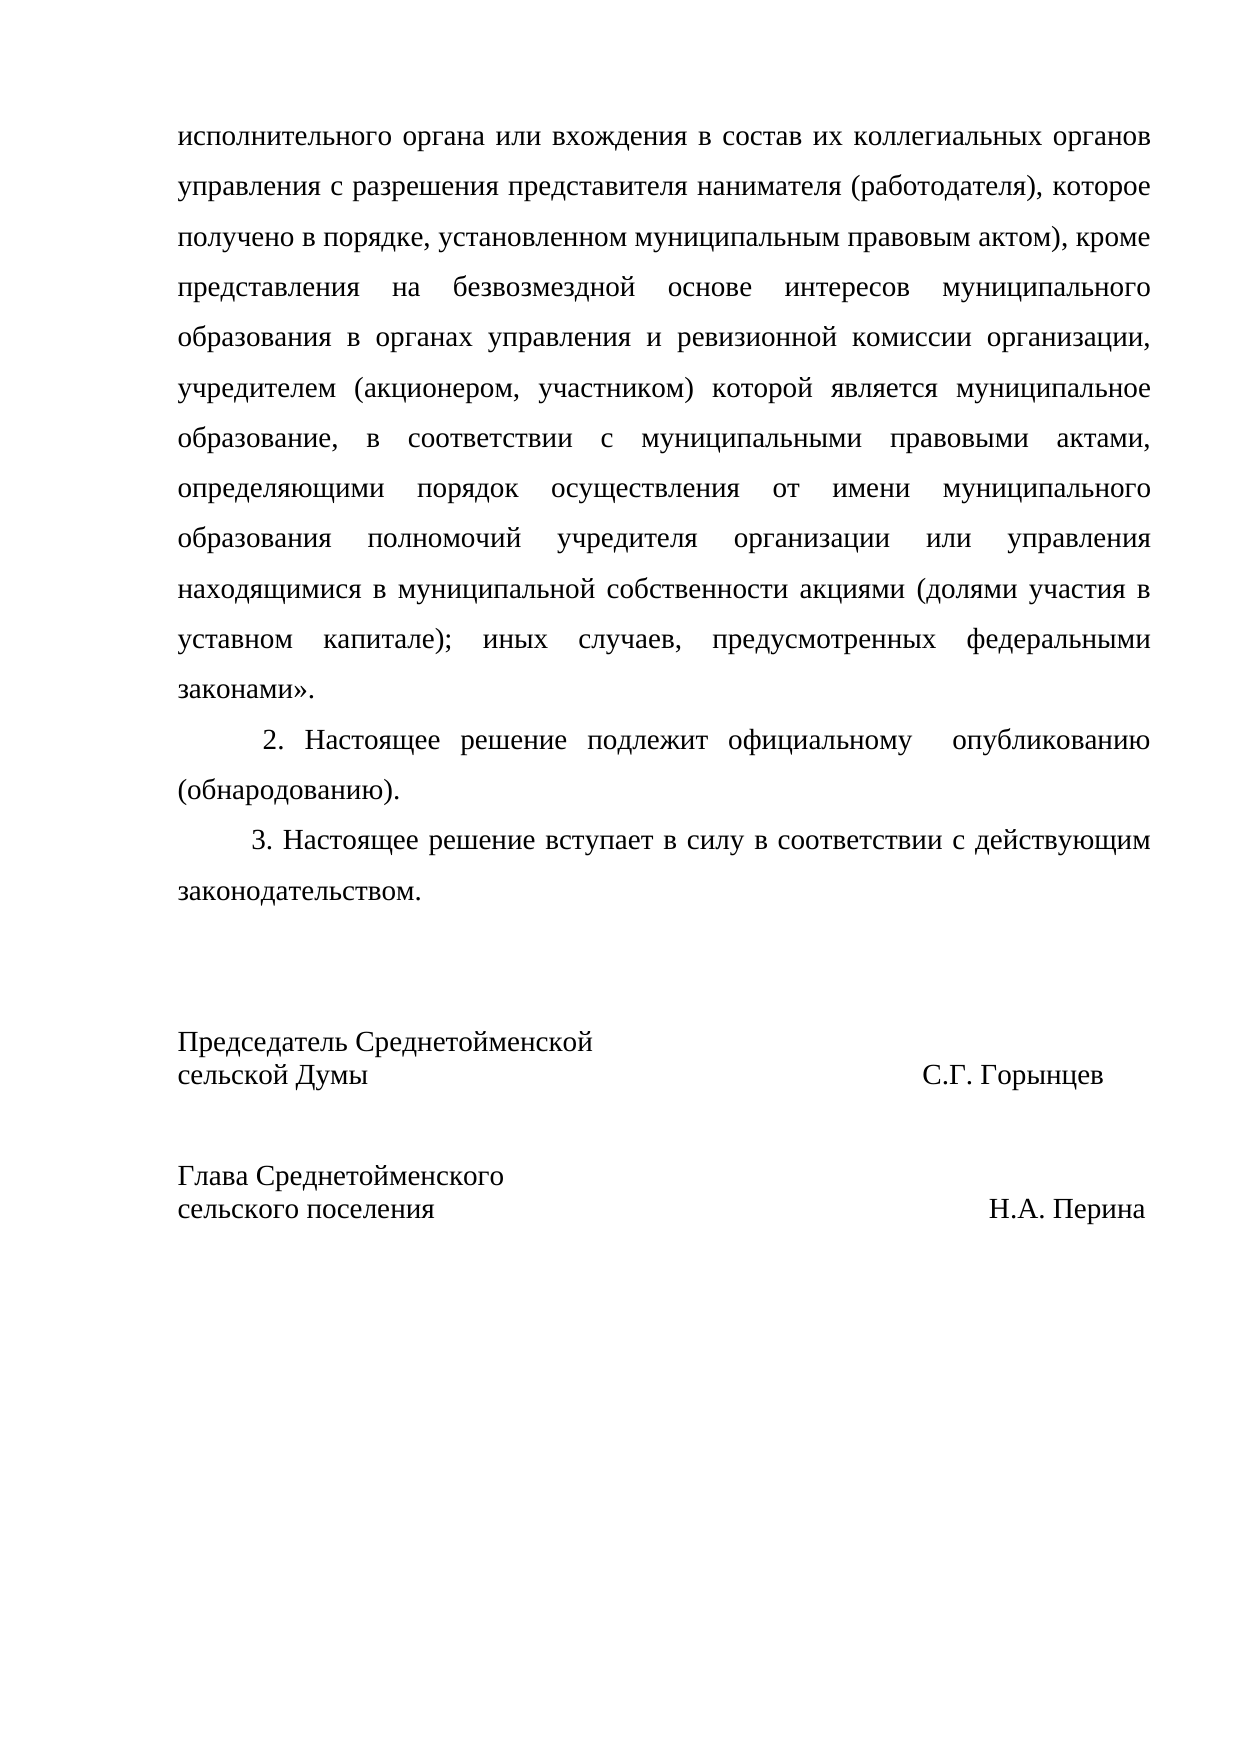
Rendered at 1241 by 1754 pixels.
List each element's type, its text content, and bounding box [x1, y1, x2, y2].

text Глава Среднетойменского [177, 1158, 1152, 1191]
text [177, 118, 1152, 705]
text 2. Настоящее решение подлежит официальному опубликованию (обнародованию). [177, 722, 1152, 806]
text Председатель Среднетойменской [177, 1024, 1152, 1057]
text 3. Настоящее решение вступает в силу в соответствии с действующим законодательством. [177, 822, 1152, 906]
text сельского поселения Н.А. Перина [177, 1191, 1152, 1225]
text сельской Думы С.Г. Горынцев [177, 1057, 1152, 1091]
